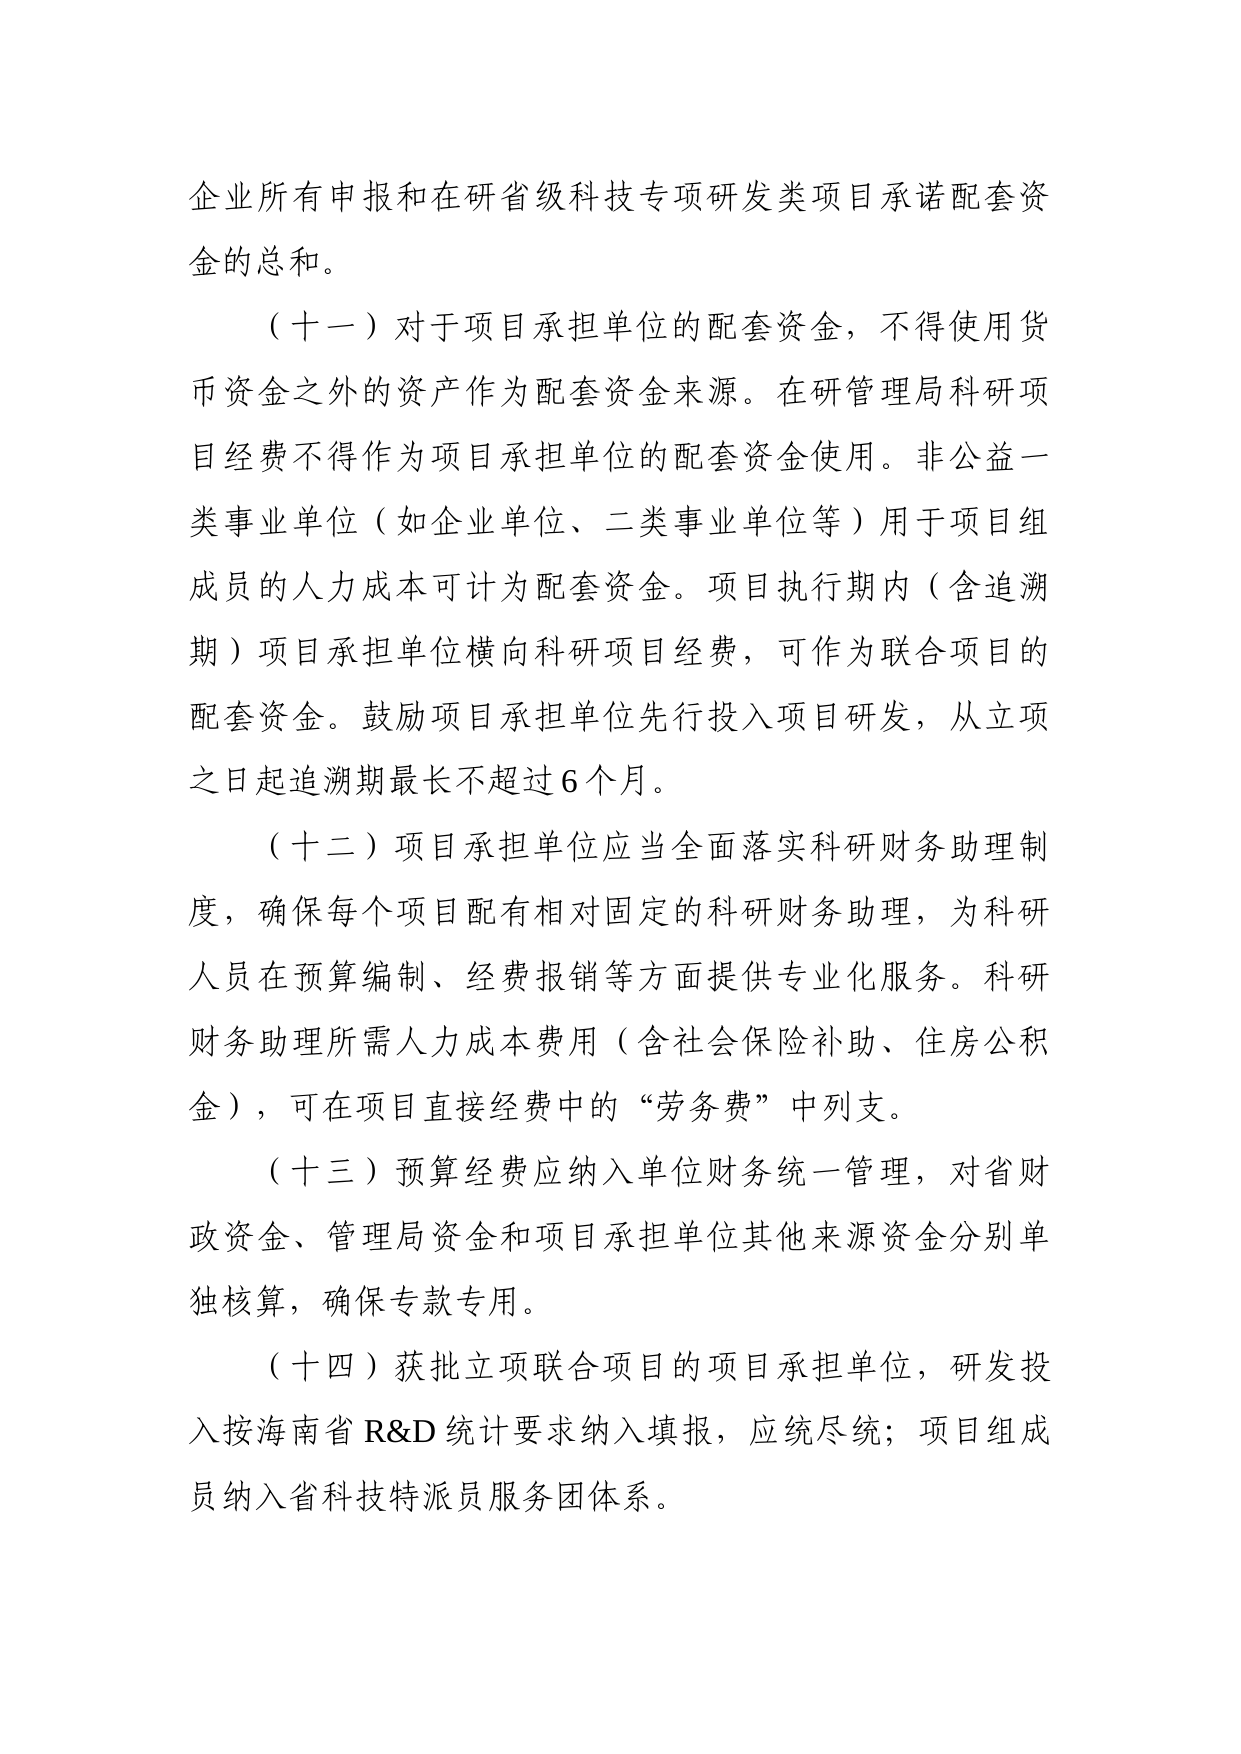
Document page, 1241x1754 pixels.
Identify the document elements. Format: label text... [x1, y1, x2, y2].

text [187, 162, 1053, 292]
text （十一）对于项目承担单位的配套资金，不得使用货币资金之外的资产作为配套资金来源。在研管理局科研项目经费不得作为项目承担单位的配套资金使用。非公益一类事业单位（如企业单位、二类事业单位等）用于项目组成员的人力成本可计为配套资金。项目执行期内（含追溯期）项目承担单位横向科研项目经费，可作为联合项目的配套资金。鼓励项目承担单位先行投入项目研发，从立项之日起追溯期最长不超过6个月。 [187, 292, 1053, 812]
text （十三）预算经费应纳入单位财务统一管理，对省财政资金、管理局资金和项目承担单位其他来源资金分别单独核算，确保专款专用。 [187, 1137, 1053, 1332]
text （十四）获批立项联合项目的项目承担单位，研发投入按海南省R&D统计要求纳入填报，应统尽统；项目组成员纳入省科技特派员服务团体系。 [187, 1332, 1053, 1527]
text （十二）项目承担单位应当全面落实科研财务助理制度，确保每个项目配有相对固定的科研财务助理，为科研人员在预算编制、经费报销等方面提供专业化服务。科研财务助理所需人力成本费用（含社会保险补助、住房公积金），可在项目直接经费中的“劳务费”中列支。 [187, 812, 1053, 1137]
